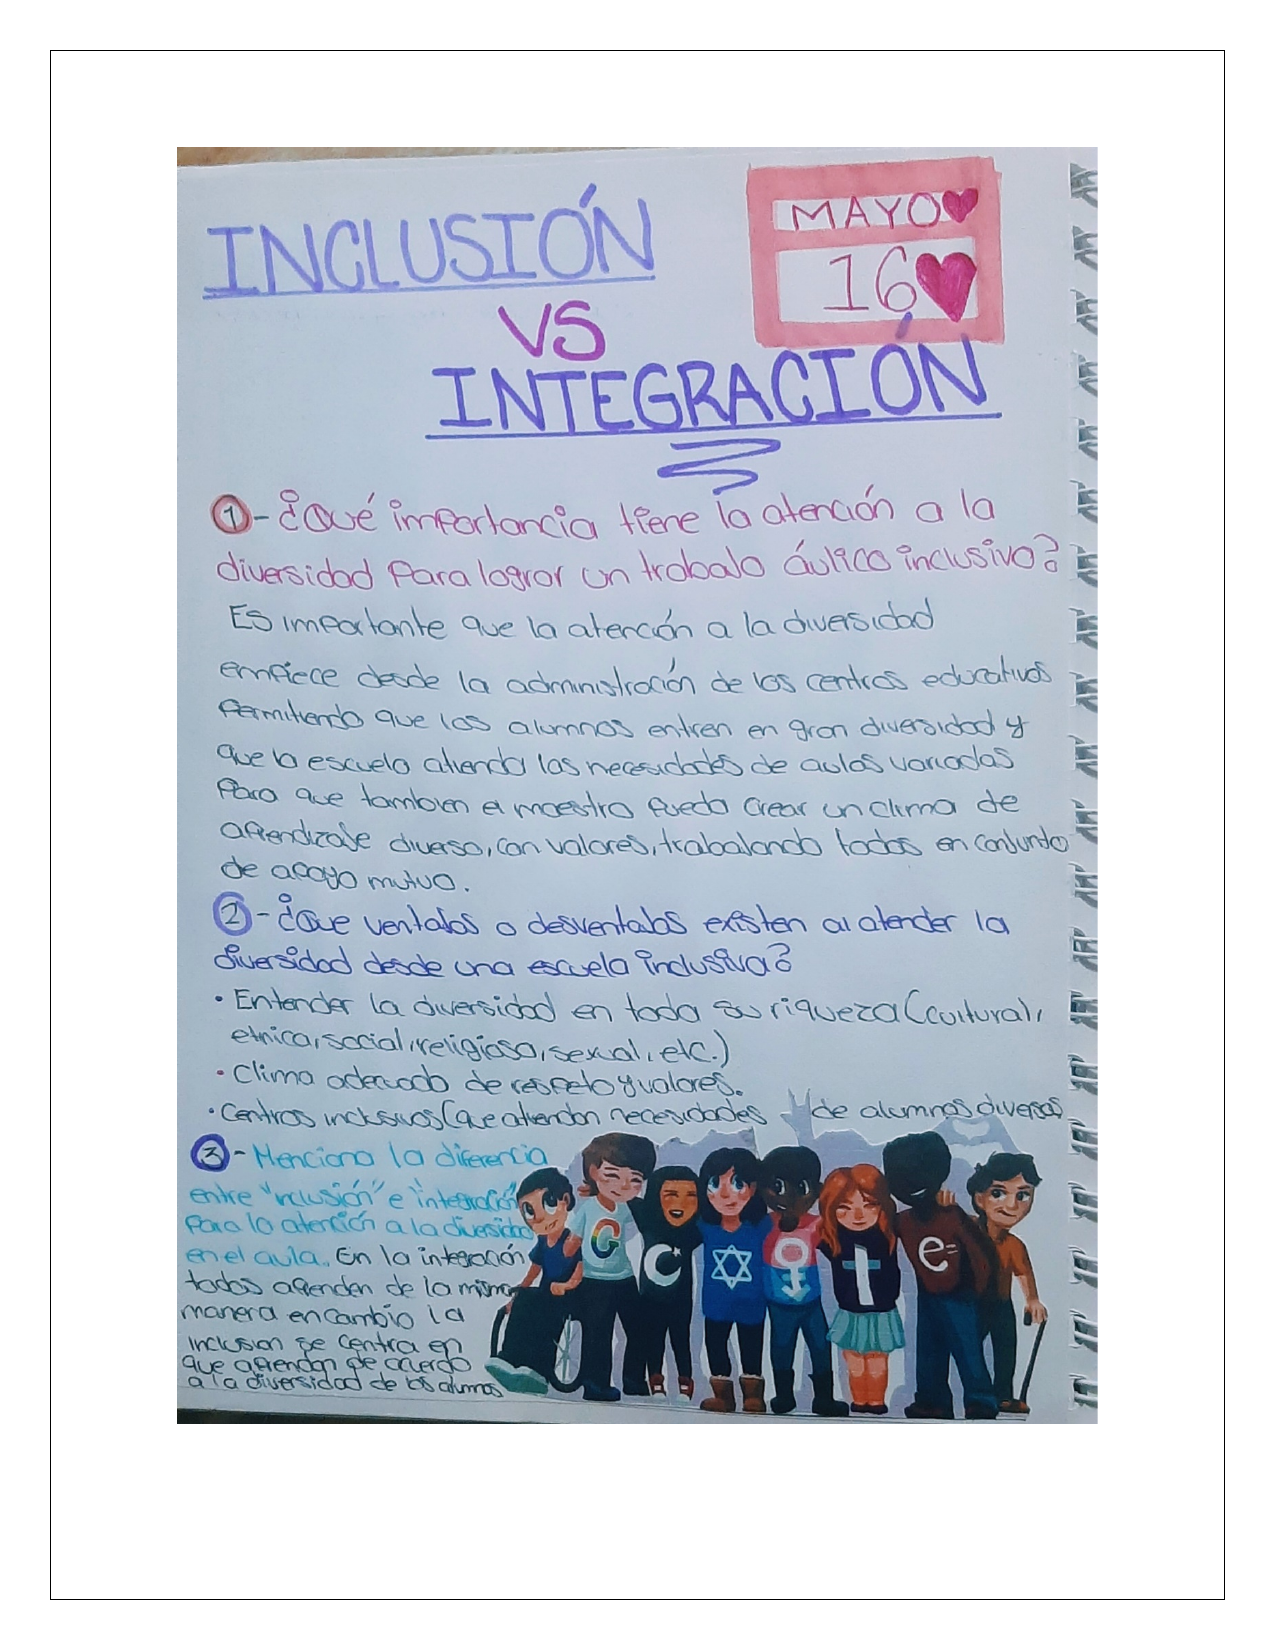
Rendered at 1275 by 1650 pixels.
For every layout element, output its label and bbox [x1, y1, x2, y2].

picture [177, 147, 1098, 1424]
